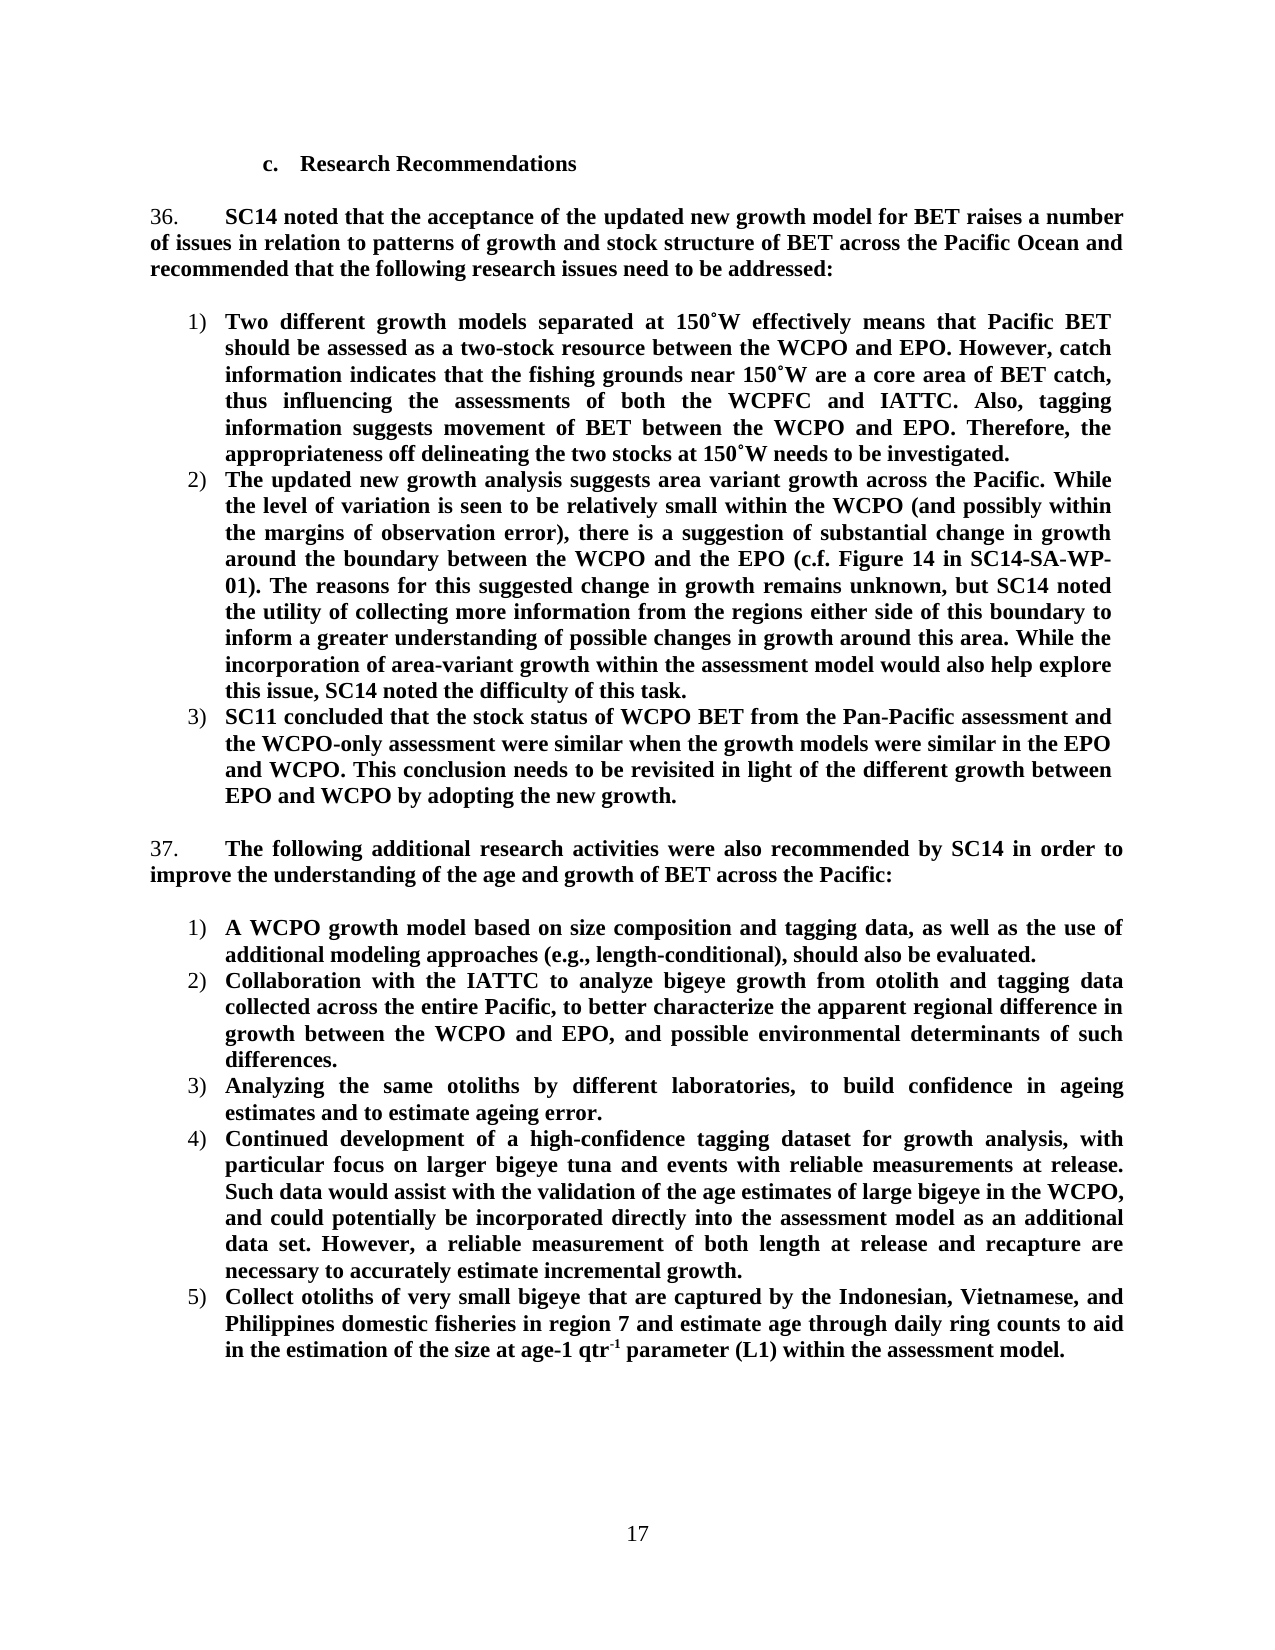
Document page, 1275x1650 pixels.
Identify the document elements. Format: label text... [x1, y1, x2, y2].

list SC14 noted that the acceptance of the updated new growth model for BET raises a number of issues in relation to patterns of growth and stock structure of BET across the Pacific Ocean and recommended that the following research issues need to be addressed: [150, 203, 1125, 282]
list Continued development of a high-confidence tagging dataset for growth analysis, with particular focus on larger bigeye tuna and events with reliable measurements at release. Such data would assist with the validation of the age estimates of large bigeye in the WCPO, and could potentially be incorporated directly into the assessment model as an additional data set. However, a reliable measurement of both length at release and recapture are necessary to accurately estimate incremental growth. [187, 1125, 1125, 1283]
list The following additional research activities were also recommended by SC14 in order to improve the understanding of the age and growth of BET across the Pacific: [150, 835, 1125, 888]
text c. Research Recommendations [262, 150, 1125, 176]
list Two different growth models separated at 150˚W effectively means that Pacific BET should be assessed as a two-stock resource between the WCPO and EPO. However, catch information indicates that the fishing grounds near 150˚W are a core area of BET catch, thus influencing the assessments of both the WCPFC and IATTC. Also, tagging information suggests movement of BET between the WCPO and EPO. Therefore, the appropriateness off delineating the two stocks at 150˚W needs to be investigated. [187, 308, 1113, 466]
list Collect otoliths of very small bigeye that are captured by the Indonesian, Vietnamese, and Philippines domestic fisheries in region 7 and estimate age through daily ring counts to aid in the estimation of the size at age-1 qtr-1 parameter (L1) within the assessment model. [187, 1283, 1125, 1362]
list Collaboration with the IATTC to analyze bigeye growth from otolith and tagging data collected across the entire Pacific, to better characterize the apparent regional difference in growth between the WCPO and EPO, and possible environmental determinants of such differences. [187, 967, 1125, 1072]
list SC11 concluded that the stock status of WCPO BET from the Pan-Pacific assessment and the WCPO-only assessment were similar when the growth models were similar in the EPO and WCPO. This conclusion needs to be revisited in light of the different growth between EPO and WCPO by adopting the new growth. [187, 703, 1113, 809]
list A WCPO growth model based on size composition and tagging data, as well as the use of additional modeling approaches (e.g., length-conditional), should also be evaluated. [187, 914, 1125, 967]
list Analyzing the same otoliths by different laboratories, to build confidence in ageing estimates and to estimate ageing error. [187, 1072, 1125, 1125]
list The updated new growth analysis suggests area variant growth across the Pacific. While the level of variation is seen to be relatively small within the WCPO (and possibly within the margins of observation error), there is a suggestion of substantial change in growth around the boundary between the WCPO and the EPO (c.f. Figure 14 in SC14-SA-WP-01). The reasons for this suggested change in growth remains unknown, but SC14 noted the utility of collecting more information from the regions either side of this boundary to inform a greater understanding of possible changes in growth around this area. While the incorporation of area-variant growth within the assessment model would also help explore this issue, SC14 noted the difficulty of this task. [187, 466, 1113, 703]
